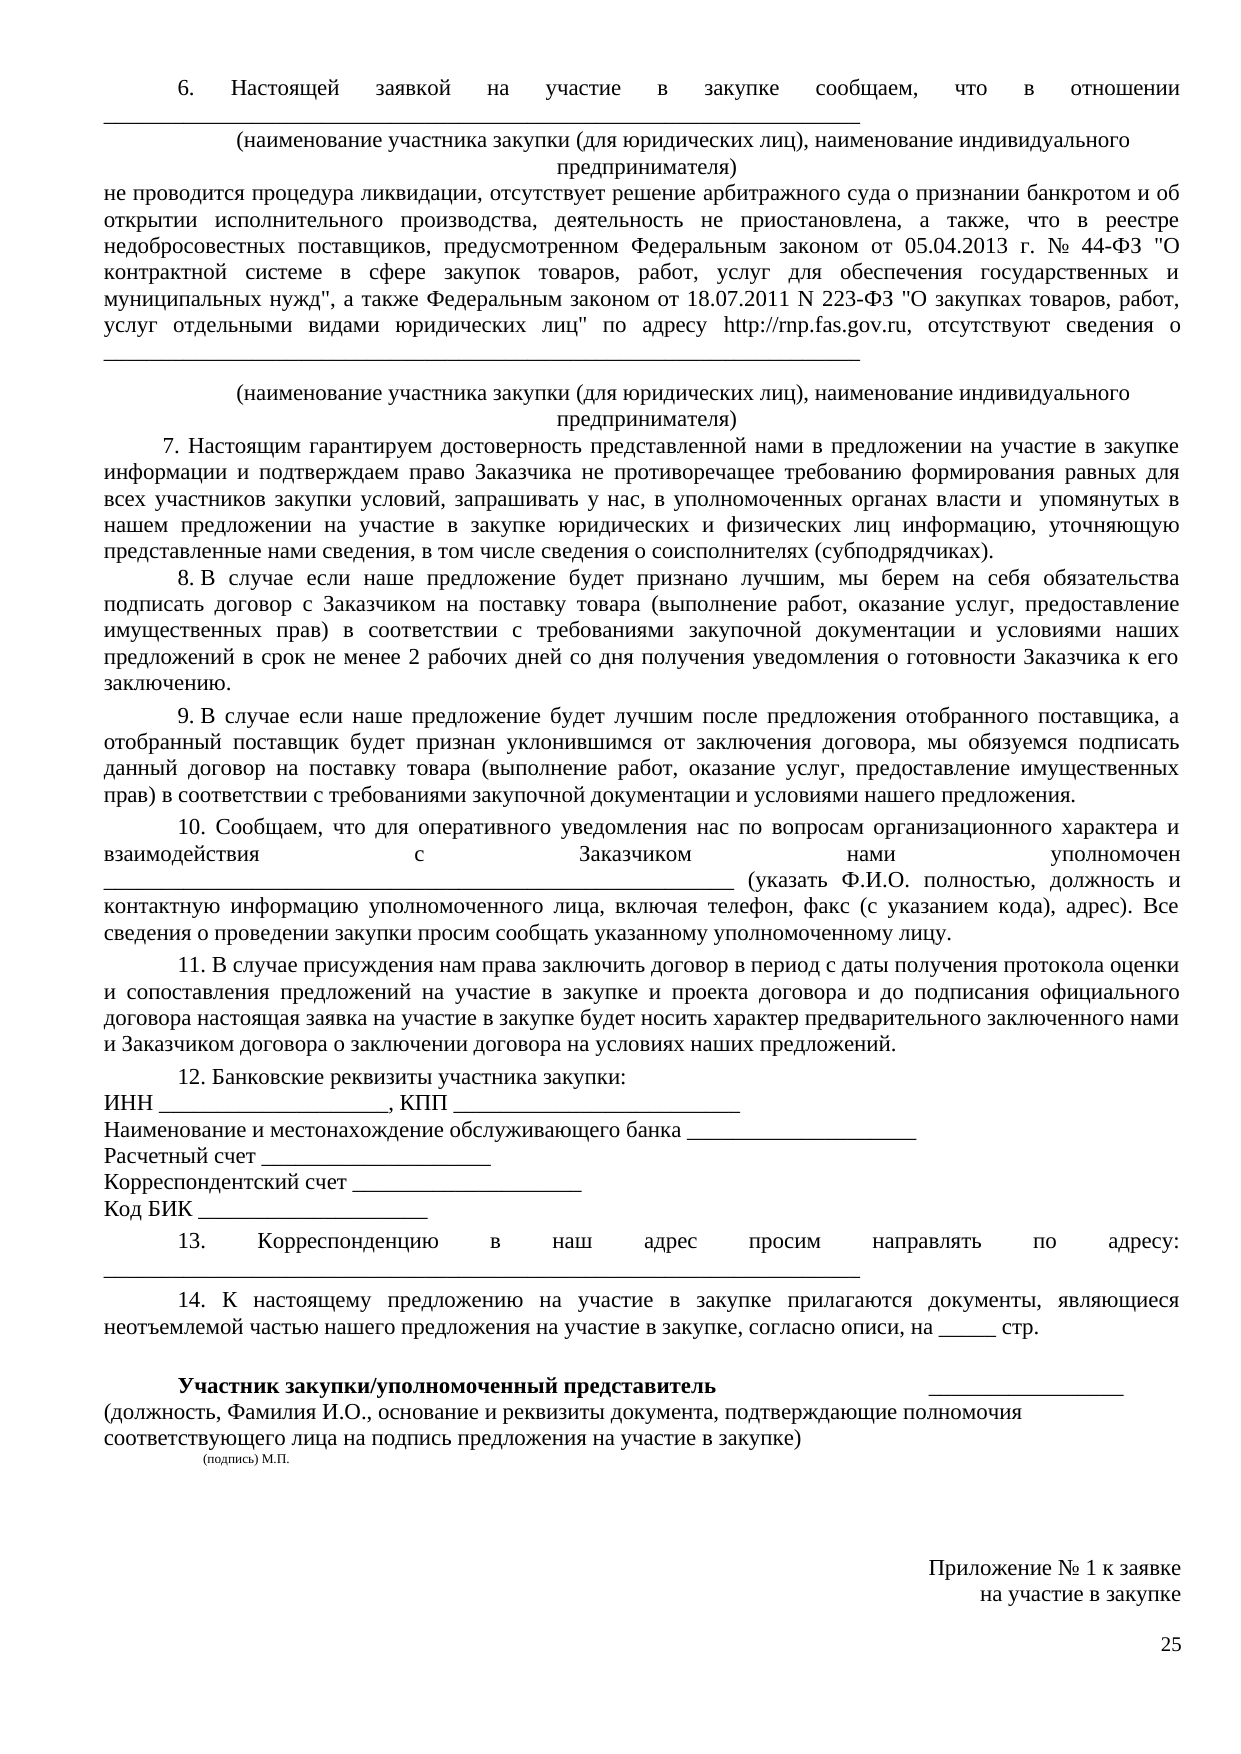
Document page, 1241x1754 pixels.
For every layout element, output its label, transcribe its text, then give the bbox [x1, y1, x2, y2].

text 13. Корреспонденцию в наш адрес просим направлять по адресу: __________________________________________________________________ [103, 1227, 1181, 1280]
text 8. В случае если наше предложение будет признано лучшим, мы берем на себя обязательства подписать договор с Заказчиком на поставку товара (выполнение работ, оказание услуг, предоставление имущественных прав) в соответствии с требованиями закупочной документации и условиями наших предложений в срок не менее 2 рабочих дней со дня получения уведомления о готовности Заказчика к его заключению. [103, 564, 1181, 695]
text 10. Сообщаем, что для оперативного уведомления нас по вопросам организационного характера и взаимодействия с Заказчиком нами уполномочен _______________________________________________________ (указать Ф.И.О. полностью, должность и контактную информацию уполномоченного лица, включая телефон, факс (с указанием кода), адрес). Все сведения о проведении закупки просим сообщать указанному уполномоченному лицу. [103, 813, 1181, 945]
text (наименование участника закупки (для юридических лиц), наименование индивидуального предпринимателя) [103, 127, 1190, 179]
text 14. К настоящему предложению на участие в закупке прилагаются документы, являющиеся неотъемлемой частью нашего предложения на участие в закупке, согласно описи, на _____ стр. [103, 1286, 1181, 1339]
text (наименование участника закупки (для юридических лиц), наименование индивидуального предпринимателя) [103, 379, 1190, 432]
text Расчетный счет ____________________ [103, 1142, 1181, 1168]
text 12. Банковские реквизиты участника закупки: [103, 1063, 1181, 1089]
text 11. В случае присуждения нам права заключить договор в период с даты получения протокола оценки и сопоставления предложений на участие в закупке и проекта договора и до подписания официального договора настоящая заявка на участие в закупке будет носить характер предварительного заключенного нами и Заказчиком договора о заключении договора на условиях наших предложений. [103, 951, 1181, 1057]
text (подпись) М.П. [103, 1451, 1181, 1477]
text Наименование и местонахождение обслуживающего банка ____________________ [103, 1116, 1181, 1142]
text 9. В случае если наше предложение будет лучшим после предложения отобранного поставщика, а отобранный поставщик будет признан уклонившимся от заключения договора, мы обязуемся подписать данный договор на поставку товара (выполнение работ, оказание услуг, предоставление имущественных прав) в соответствии с требованиями закупочной документации и условиями нашего предложения. [103, 702, 1181, 807]
text ИНН ____________________, КПП _________________________ [103, 1089, 1181, 1116]
text Корреспондентский счет ____________________ [103, 1168, 1181, 1195]
text 7. Настоящим гарантируем достоверность представленной нами в предложении на участие в закупке информации и подтверждаем право Заказчика не противоречащее требованию формирования равных для всех участников закупки условий, запрашивать у нас, в уполномоченных органах власти и упомянутых в нашем предложении на участие в закупке юридических и физических лиц информацию, уточняющую представленные нами сведения, в том числе сведения о соисполнителях (субподрядчиках). [103, 432, 1181, 564]
text Код БИК ____________________ [103, 1195, 1181, 1221]
text не проводится процедура ликвидации, отсутствует решение арбитражного суда о признании банкротом и об открытии исполнительного производства, деятельность не приостановлена, а также, что в реестре недобросовестных поставщиков, предусмотренном Федеральным законом от 05.04.2013 г. № 44-ФЗ "О контрактной системе в сфере закупок товаров, работ, услуг для обеспечения государственных и муниципальных нужд", а также Федеральным законом от 18.07.2011 N 223-ФЗ "О закупках товаров, работ, услуг отдельными видами юридических лиц" по адресу http://rnp.fas.gov.ru, отсутствуют сведения о __________________________________________________________________ [103, 179, 1181, 364]
text 6. Настоящей заявкой на участие в закупке сообщаем, что в отношении __________________________________________________________________ [103, 74, 1181, 127]
text Приложение № 1 к заявке [103, 1554, 1181, 1580]
text на участие в закупке [103, 1580, 1181, 1607]
text Участник закупки/уполномоченный представитель _________________ (должность, Фамилия И.О., основание и реквизиты документа, подтверждающие полномочия соответствующего лица на подпись предложения на участие в закупке) [103, 1372, 1181, 1451]
